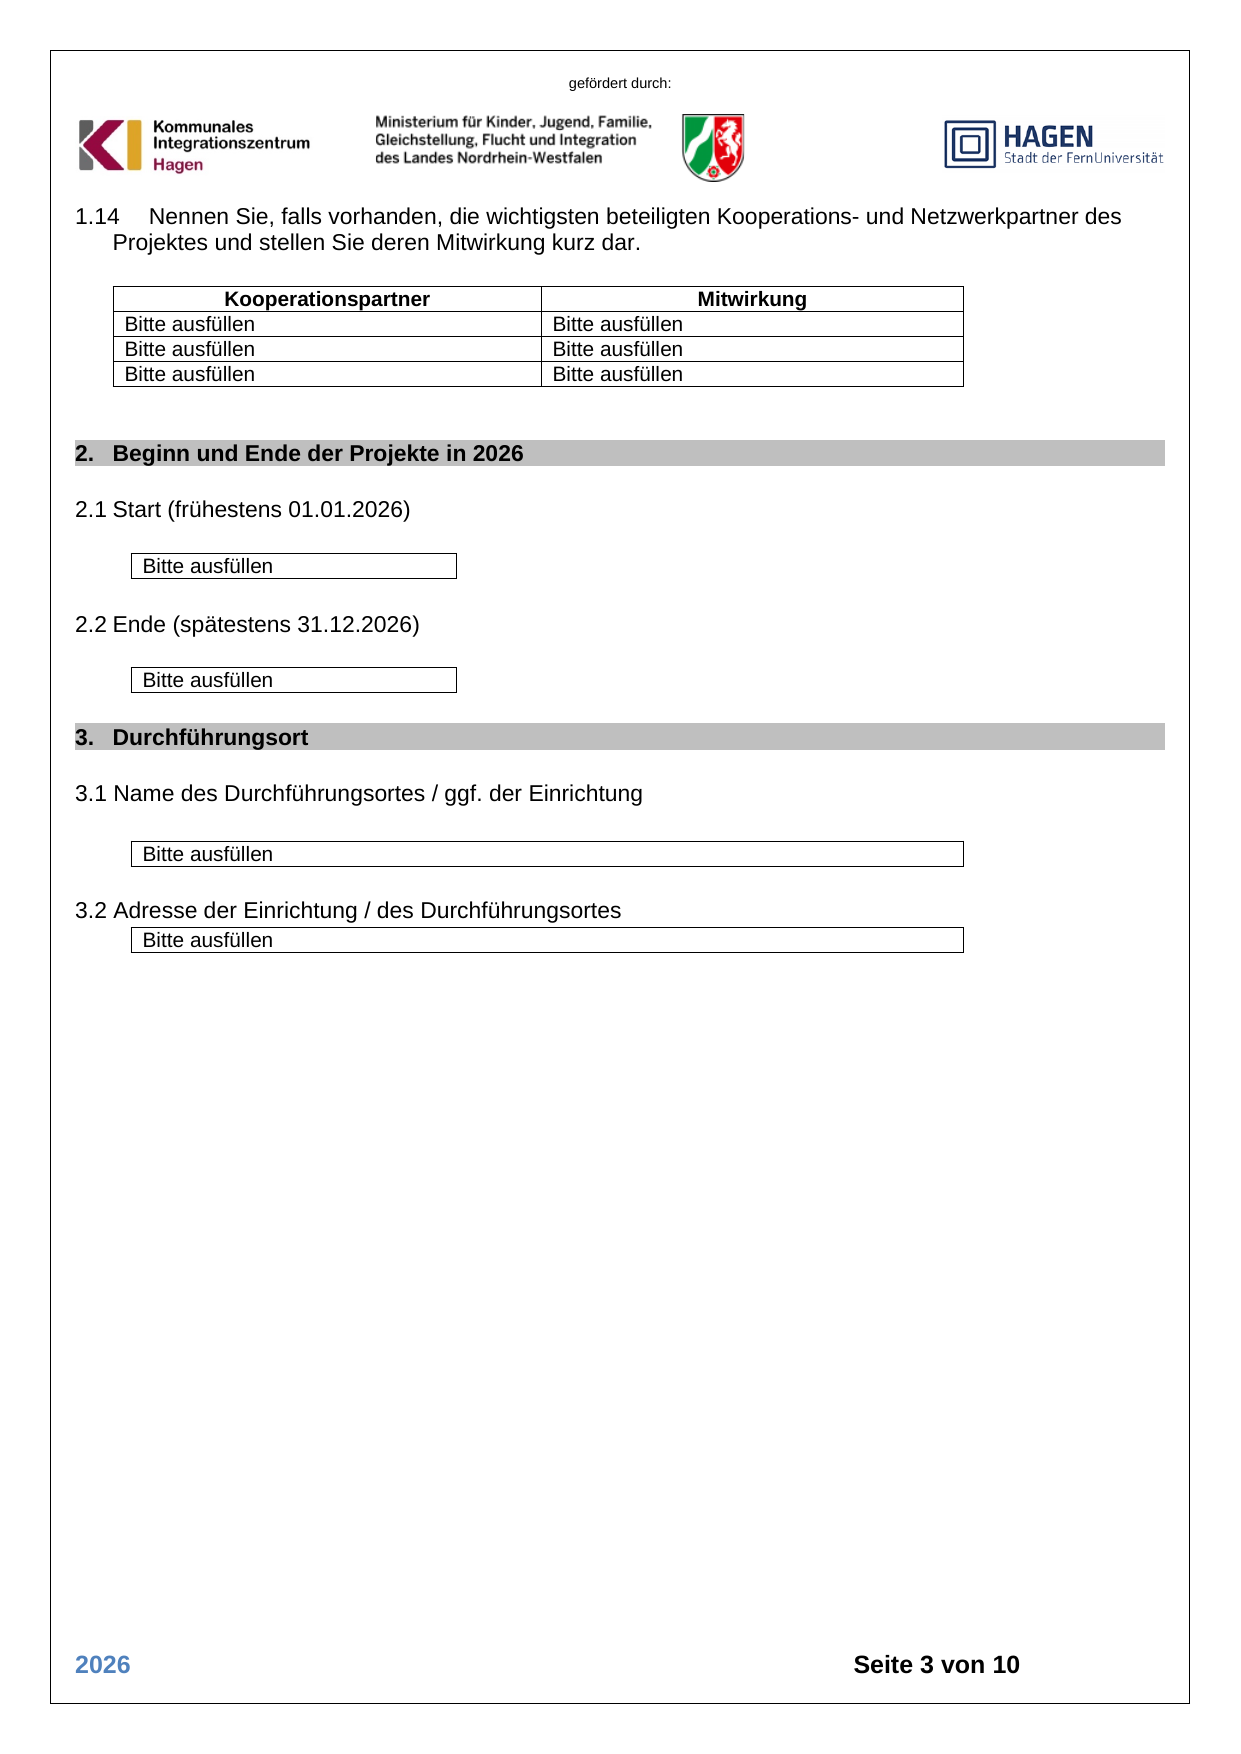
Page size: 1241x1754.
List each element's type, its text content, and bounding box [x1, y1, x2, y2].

picture [75, 116, 314, 176]
text 3.2 Adresse der Einrichtung / des Durchführungsortes [75, 897, 1165, 923]
list Ende (spätestens 31.12.2026) [75, 611, 1165, 637]
table_cell Bitte ausfüllen [542, 337, 963, 361]
table_cell Bitte ausfüllen [114, 362, 541, 386]
table_header Bitte ausfüllen [132, 668, 456, 692]
table_cell Bitte ausfüllen [114, 337, 541, 361]
table_cell Bitte ausfüllen [114, 312, 541, 336]
table_header Bitte ausfüllen [132, 928, 963, 952]
table_header Bitte ausfüllen [132, 842, 963, 866]
table_cell Bitte ausfüllen [542, 362, 963, 386]
table_header Kooperationspartner [114, 287, 541, 311]
table_header Mitwirkung [542, 287, 963, 311]
picture [375, 114, 745, 182]
table_cell Bitte ausfüllen [542, 312, 963, 336]
list Start (frühestens 01.01.2026) [75, 496, 1165, 523]
list Beginn und Ende der Projekte in 2026 [75, 440, 1165, 466]
list Nennen Sie, falls vorhanden, die wichtigsten beteiligten Kooperations- und Netzwerkpartner des Projektes und stellen Sie deren Mitwirkung kurz dar. [75, 203, 1165, 256]
table_header Bitte ausfüllen [132, 554, 456, 578]
list Durchführungsort [75, 723, 1165, 750]
text 3.1 Name des Durchführungsortes / ggf. der Einrichtung [75, 780, 1165, 806]
picture [941, 115, 1166, 173]
